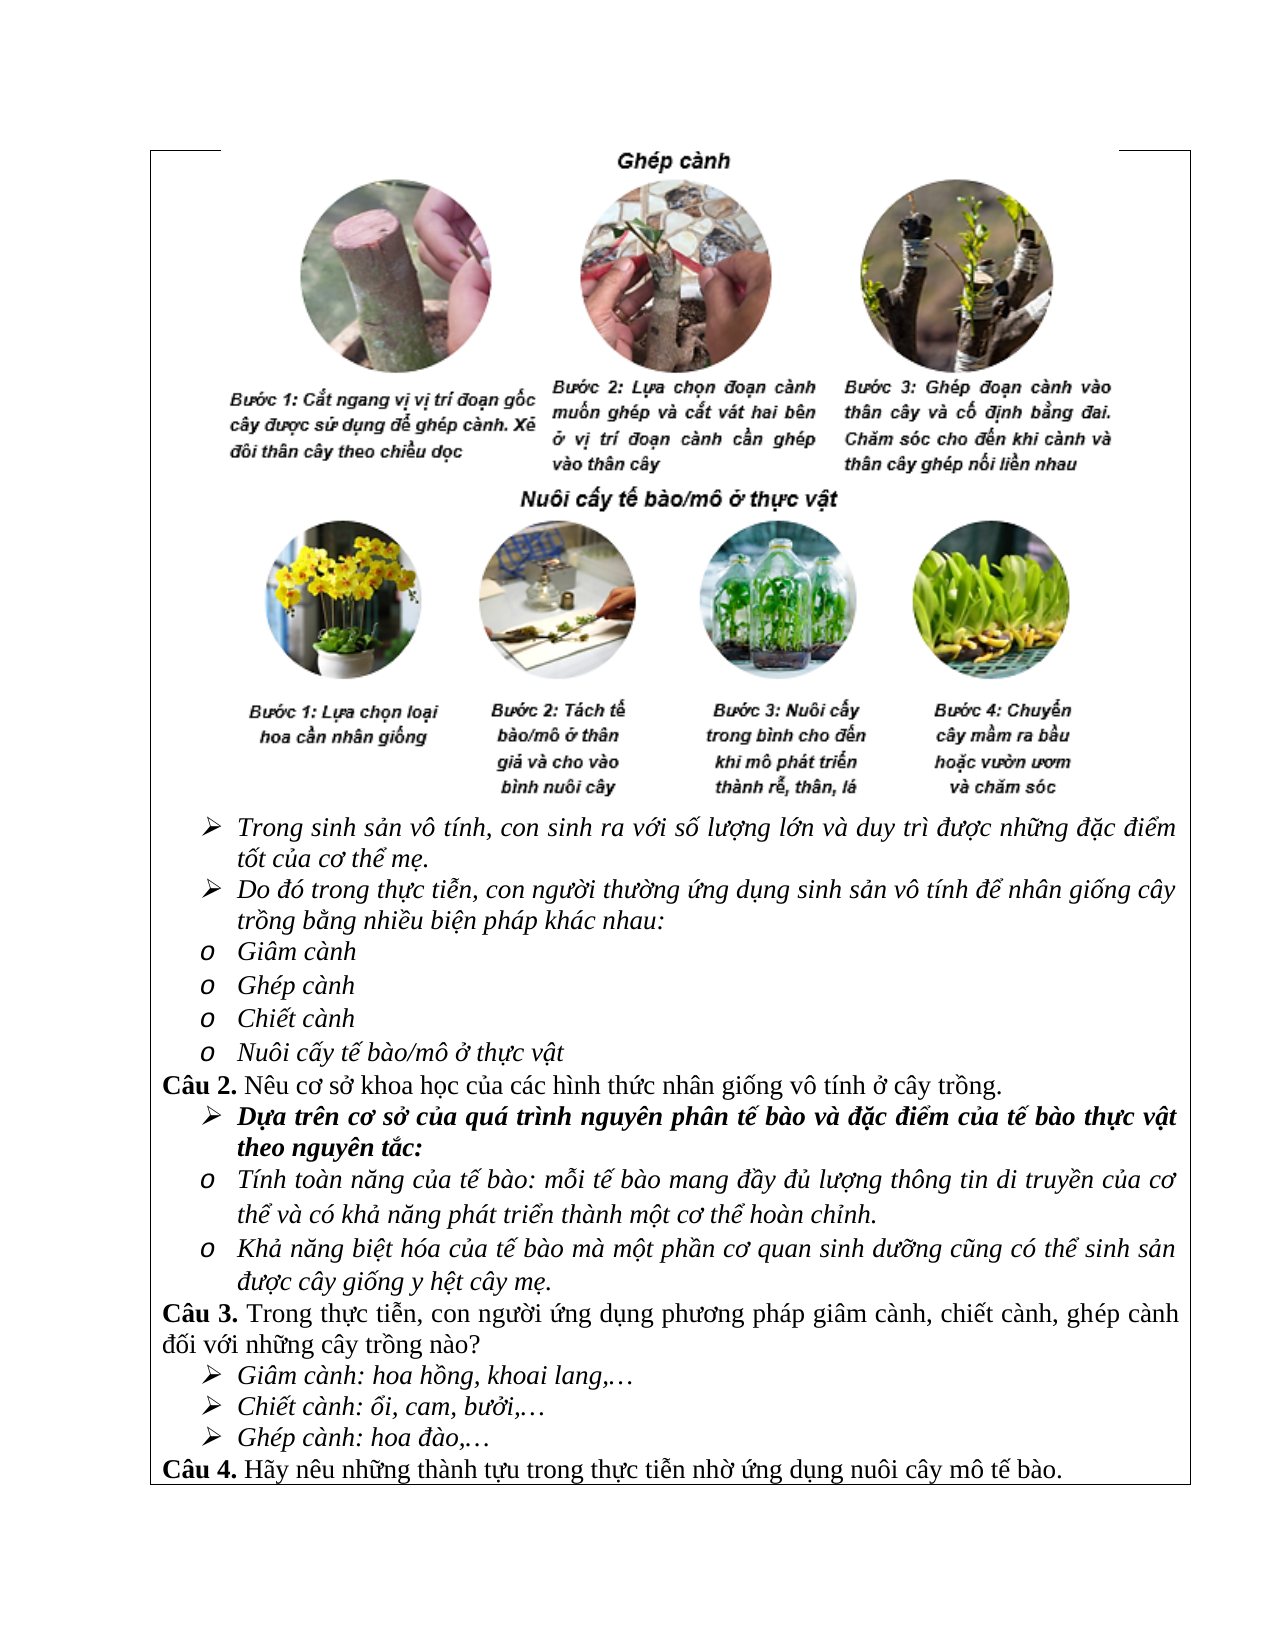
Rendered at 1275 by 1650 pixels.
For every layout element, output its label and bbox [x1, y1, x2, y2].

table_cell [151, 151, 1190, 1484]
picture [221, 150, 1119, 809]
